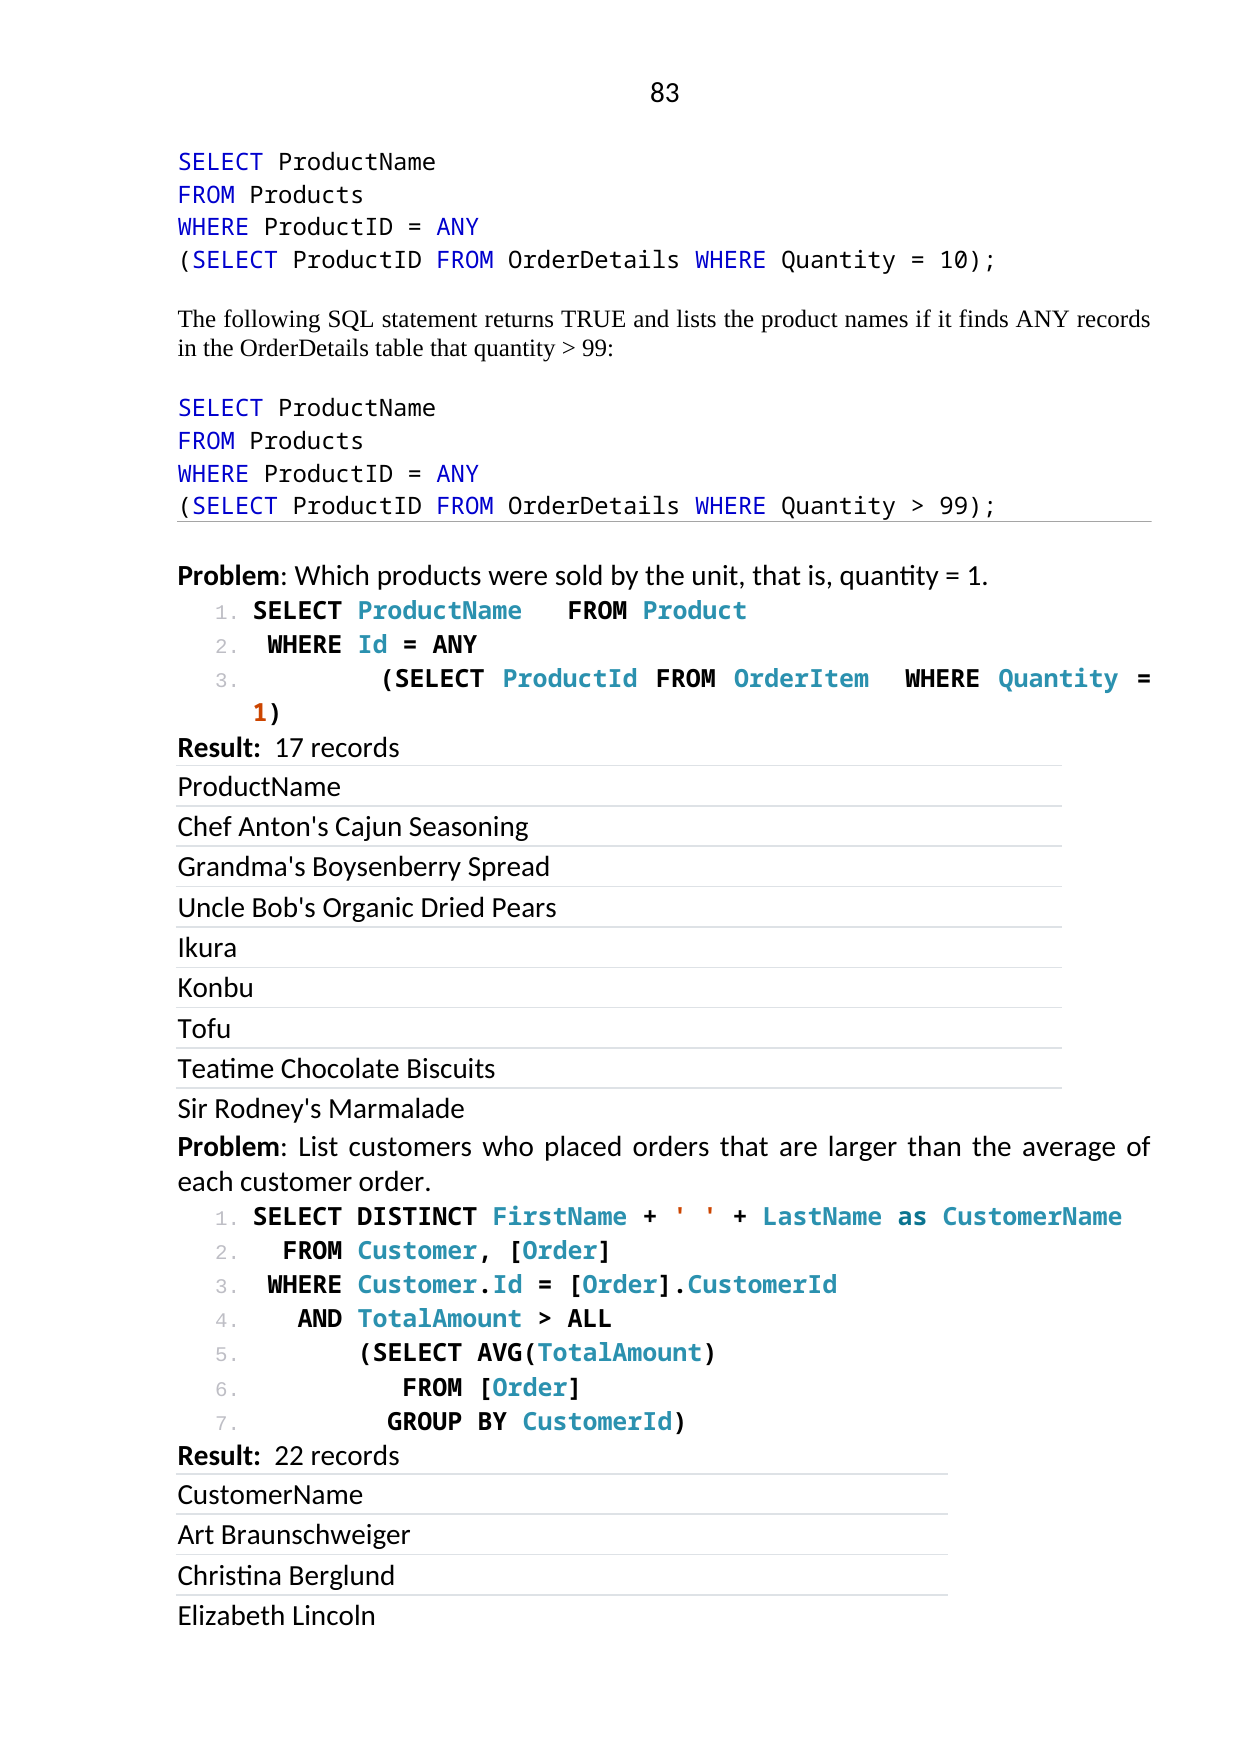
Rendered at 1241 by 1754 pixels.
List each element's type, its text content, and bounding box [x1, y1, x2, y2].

text WHERE ProductID = ANY [177, 210, 1152, 243]
text SELECT ProductName [177, 145, 1152, 178]
list FROM Customer, [Order] [215, 1233, 1152, 1267]
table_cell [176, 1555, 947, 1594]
text (SELECT ProductID FROM OrderDetails WHERE Quantity > 99); [177, 489, 1152, 521]
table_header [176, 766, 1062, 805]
list SELECT DISTINCT FirstName + ' ' + LastName as CustomerName [215, 1199, 1152, 1233]
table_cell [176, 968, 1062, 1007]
list AND TotalAmount > ALL [215, 1301, 1152, 1335]
text The following SQL statement returns TRUE and lists the product names if it finds ANY records in the OrderDetails table that quantity > 99: [177, 304, 1152, 362]
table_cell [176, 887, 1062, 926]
text Result: 17 records [177, 729, 1152, 765]
list FROM [Order] [215, 1369, 1152, 1403]
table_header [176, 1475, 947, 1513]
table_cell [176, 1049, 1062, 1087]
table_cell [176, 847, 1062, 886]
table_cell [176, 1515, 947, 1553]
text Result: 22 records [177, 1437, 1152, 1473]
text Problem: List customers who placed orders that are larger than the average of each customer order. [177, 1128, 1152, 1199]
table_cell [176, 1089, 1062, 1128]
text SELECT ProductName [177, 391, 1152, 424]
list WHERE Customer.Id = [Order].CustomerId [215, 1267, 1152, 1301]
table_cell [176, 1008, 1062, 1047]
list (SELECT ProductId FROM OrderItem WHERE Quantity = 1) [215, 661, 1152, 729]
text FROM Products [177, 424, 1152, 456]
text WHERE ProductID = ANY [177, 456, 1152, 489]
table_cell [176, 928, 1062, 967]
text Problem: Which products were sold by the unit, that is, quantity = 1. [177, 557, 1152, 593]
list WHERE Id = ANY [215, 627, 1152, 661]
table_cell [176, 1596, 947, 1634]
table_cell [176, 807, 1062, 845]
text FROM Products [177, 178, 1152, 210]
text (SELECT ProductID FROM OrderDetails WHERE Quantity = 10); [177, 243, 1152, 275]
list SELECT ProductName FROM Product [215, 593, 1152, 627]
list GROUP BY CustomerId) [215, 1403, 1152, 1437]
list (SELECT AVG(TotalAmount) [215, 1335, 1152, 1369]
